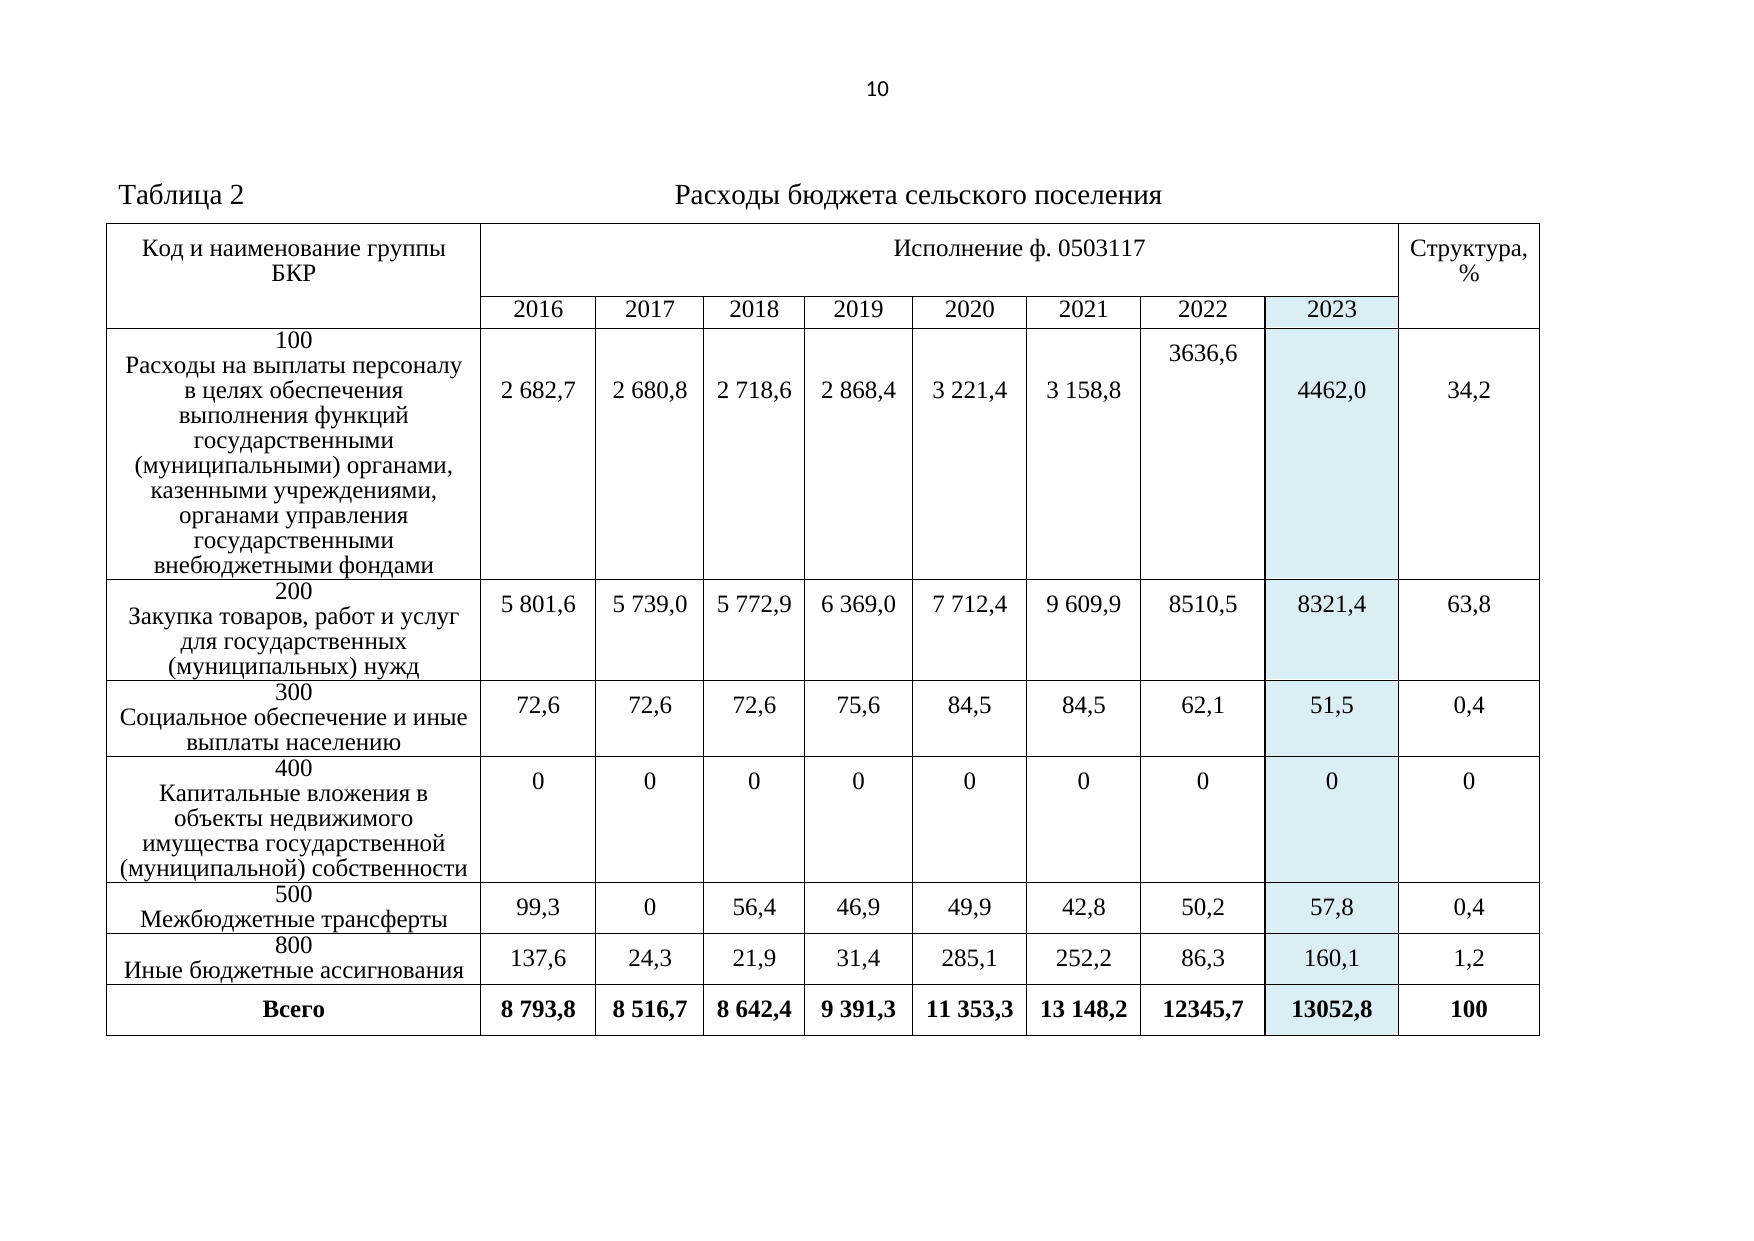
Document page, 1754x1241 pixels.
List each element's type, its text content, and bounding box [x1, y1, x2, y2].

table_cell 137,6 [481, 934, 595, 984]
table_cell 72,6 [704, 681, 804, 756]
table_cell 2 868,4 [805, 329, 912, 578]
table_cell 300 Социальное обеспечение и иные выплаты населению [107, 681, 480, 756]
table_cell 9 609,9 [1027, 580, 1140, 679]
table_cell 500 Межбюджетные трансферты [107, 883, 480, 933]
table_cell 0,4 [1399, 681, 1539, 756]
table_cell 13 148,2 [1027, 985, 1140, 1035]
table_cell 34,2 [1399, 329, 1539, 578]
table_cell 84,5 [1027, 681, 1140, 756]
table_cell 2018 [704, 297, 804, 327]
table_cell 400 Капитальные вложения в объекты недвижимого имущества государственной (муниципальной) собственности [107, 757, 480, 882]
table_cell 800 Иные бюджетные ассигнования [107, 934, 480, 984]
table_cell 6 369,0 [805, 580, 912, 679]
table_cell 3636,6 [1141, 329, 1264, 578]
table_cell 56,4 [704, 883, 804, 933]
table_cell 86,3 [1141, 934, 1264, 984]
table_header Код и наименование группы БКР [107, 224, 480, 327]
table_cell 9 391,3 [805, 985, 912, 1035]
table_cell 2020 [913, 297, 1026, 327]
text Таблица 2 Расходы бюджета сельского поселения [118, 177, 1636, 211]
table_cell 0 [481, 757, 595, 882]
table_cell 5 801,6 [481, 580, 595, 679]
table_cell 2017 [596, 297, 703, 327]
table_cell 46,9 [805, 883, 912, 933]
table_cell 72,6 [596, 681, 703, 756]
table_cell 7 712,4 [913, 580, 1026, 679]
table_cell Всего [107, 985, 480, 1035]
table_cell 8 516,7 [596, 985, 703, 1035]
table_cell 8510,5 [1141, 580, 1264, 679]
table_cell 0 [913, 757, 1026, 882]
table_cell 42,8 [1027, 883, 1140, 933]
table_cell 12345,7 [1141, 985, 1264, 1035]
table_cell 2 718,6 [704, 329, 804, 578]
table_cell 2023 [1266, 297, 1398, 327]
table_cell 5 772,9 [704, 580, 804, 679]
table_cell 72,6 [481, 681, 595, 756]
table_cell 84,5 [913, 681, 1026, 756]
table_cell 0 [1266, 757, 1398, 882]
table_cell 5 739,0 [596, 580, 703, 679]
table_cell 200 Закупка товаров, работ и услуг для государственных (муниципальных) нужд [107, 580, 480, 679]
table_cell 11 353,3 [913, 985, 1026, 1035]
table_cell 0 [1141, 757, 1264, 882]
table_cell 51,5 [1266, 681, 1398, 756]
table_cell 2022 [1141, 297, 1264, 327]
table_cell 2 682,7 [481, 329, 595, 578]
table_cell 0 [596, 883, 703, 933]
table_cell 63,8 [1399, 580, 1539, 679]
table_cell 0 [1399, 757, 1539, 882]
table_cell 100 Расходы на выплаты персоналу в целях обеспечения выполнения функций государственными (муниципальными) органами, казенными учреждениями, органами управления государственными внебюджетными фондами [107, 329, 480, 578]
table_cell 21,9 [704, 934, 804, 984]
table_cell 285,1 [913, 934, 1026, 984]
table_cell 13052,8 [1266, 985, 1398, 1035]
table_cell 75,6 [805, 681, 912, 756]
table_header [481, 224, 640, 296]
table_cell 8 793,8 [481, 985, 595, 1035]
table_cell 0 [1027, 757, 1140, 882]
table_cell 2016 [481, 297, 595, 327]
table_cell 2021 [1027, 297, 1140, 327]
table_cell 99,3 [481, 883, 595, 933]
table_cell 49,9 [913, 883, 1026, 933]
table_cell 2019 [805, 297, 912, 327]
table_cell 8321,4 [1266, 580, 1398, 679]
table_cell 31,4 [805, 934, 912, 984]
table_cell 8 642,4 [704, 985, 804, 1035]
table_cell 4462,0 [1266, 329, 1398, 578]
table_cell 62,1 [1141, 681, 1264, 756]
table_cell 160,1 [1266, 934, 1398, 984]
table_cell 3 221,4 [913, 329, 1026, 578]
table_cell 57,8 [1266, 883, 1398, 933]
table_cell 0 [805, 757, 912, 882]
table_cell 0 [596, 757, 703, 882]
table_cell 24,3 [596, 934, 703, 984]
table_header Исполнение ф. 0503117 [640, 224, 1398, 296]
table_cell 0 [704, 757, 804, 882]
table_header Структура, % [1399, 224, 1539, 327]
table_cell 100 [1399, 985, 1539, 1035]
table_cell 50,2 [1141, 883, 1264, 933]
table_cell 252,2 [1027, 934, 1140, 984]
table_cell 0,4 [1399, 883, 1539, 933]
table_cell 1,2 [1399, 934, 1539, 984]
table_cell 3 158,8 [1027, 329, 1140, 578]
table_cell 2 680,8 [596, 329, 703, 578]
